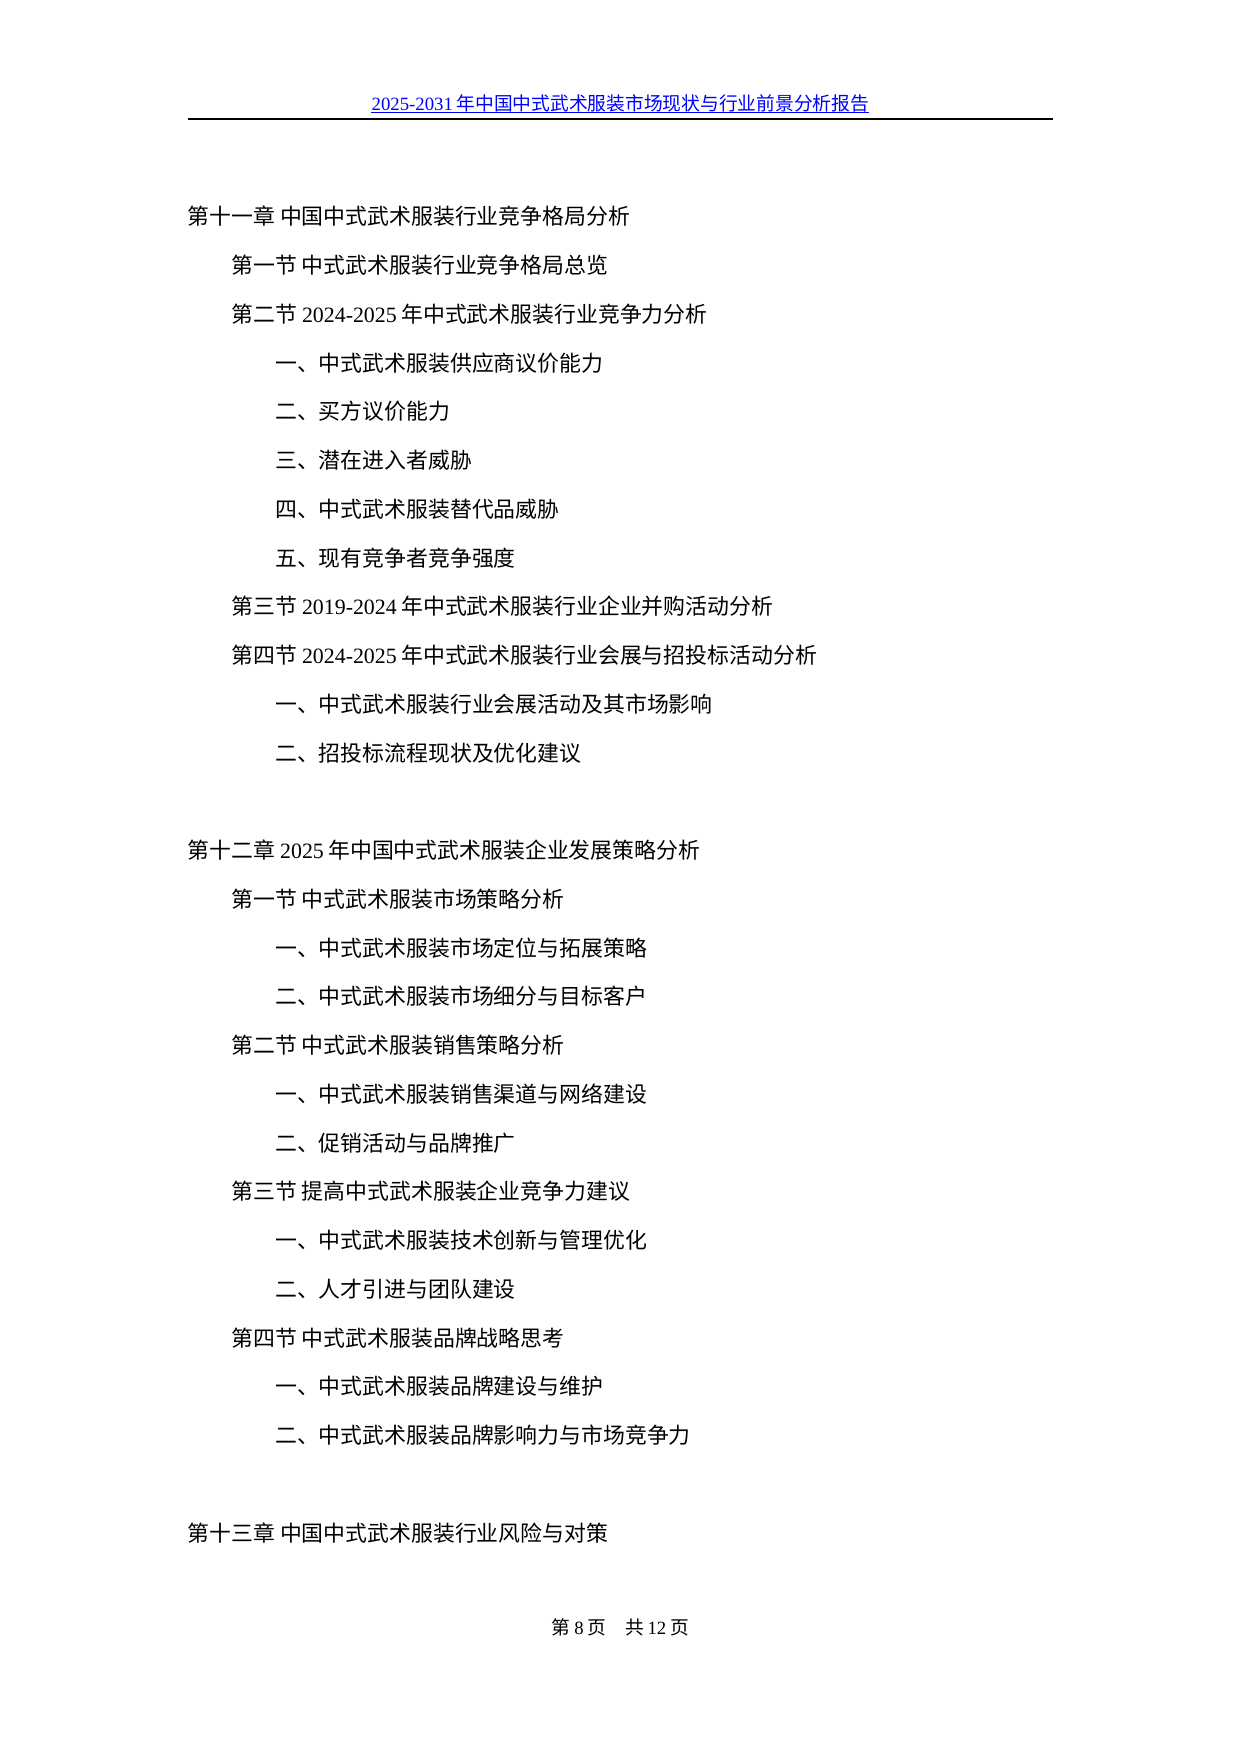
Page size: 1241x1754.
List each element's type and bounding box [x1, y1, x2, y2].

text [187, 150, 1053, 1548]
